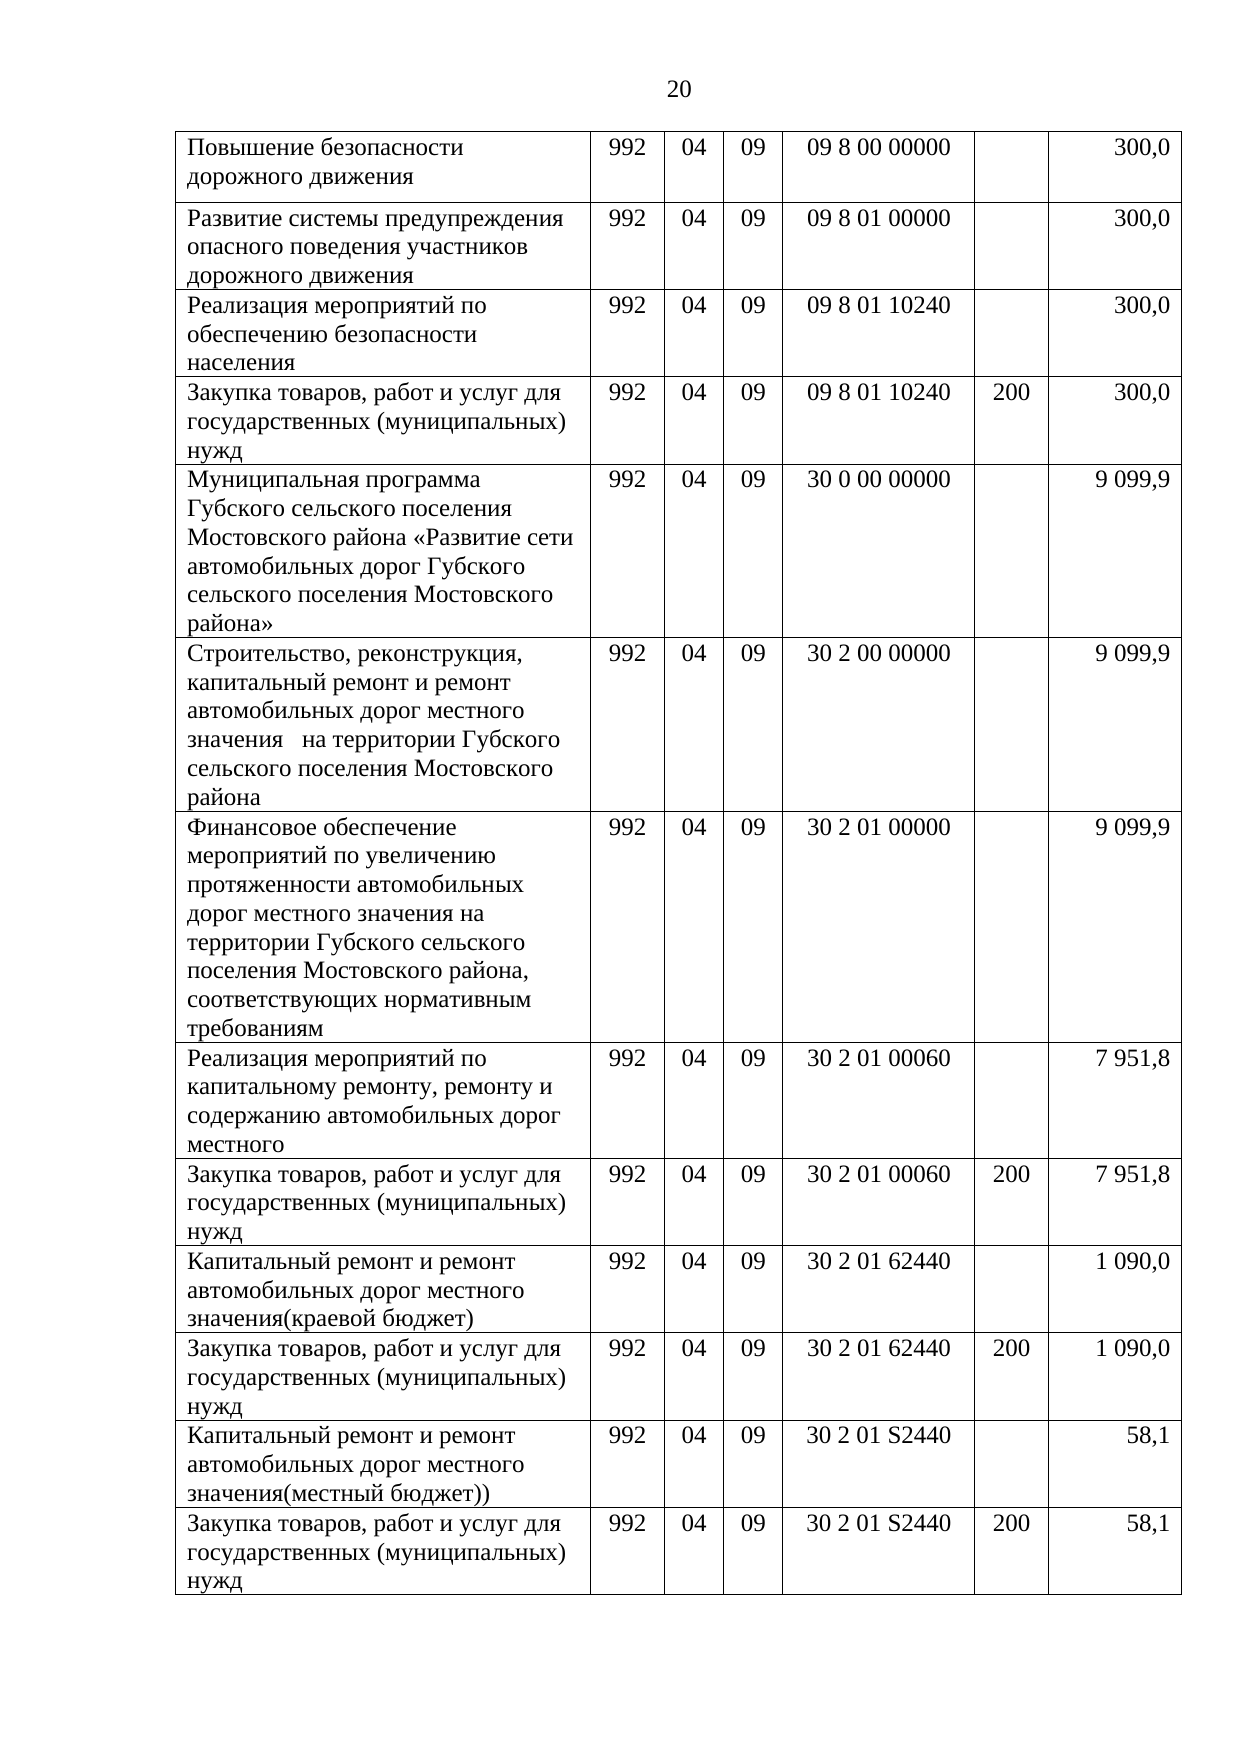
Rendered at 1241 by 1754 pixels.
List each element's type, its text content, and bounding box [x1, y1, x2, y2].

table_cell 300,0 [1049, 290, 1181, 376]
table_cell 04 [665, 638, 723, 811]
table_cell 992 [591, 1246, 664, 1332]
table_cell Закупка товаров, работ и услуг для государственных (муниципальных) нужд [176, 1333, 590, 1419]
table_cell Реализация мероприятий по обеспечению безопасности населения [176, 290, 590, 376]
table_cell Капитальный ремонт и ремонт автомобильных дорог местного значения(краевой бюджет) [176, 1246, 590, 1332]
table_cell 200 [975, 377, 1048, 463]
table_cell 992 [591, 290, 664, 376]
table_cell 04 [665, 290, 723, 376]
table_cell 58,1 [1049, 1421, 1181, 1507]
table_cell 09 [724, 465, 782, 637]
table_cell 09 8 01 00000 [783, 203, 974, 289]
table_cell Закупка товаров, работ и услуг для государственных (муниципальных) нужд [176, 377, 590, 463]
table_cell 9 099,9 [1049, 465, 1181, 637]
table_cell 58,1 [1049, 1508, 1181, 1594]
table_cell 09 8 01 10240 [783, 290, 974, 376]
table_cell [975, 1421, 1048, 1507]
table_cell 30 2 01 62440 [783, 1246, 974, 1332]
table_cell 1 090,0 [1049, 1333, 1181, 1419]
table_cell 200 [975, 1508, 1048, 1594]
table_cell 09 [724, 203, 782, 289]
table_cell Муниципальная программа Губского сельского поселения Мостовского района «Развитие сети автомобильных дорог Губского сельского поселения Мостовского района» [176, 465, 590, 637]
table_cell 1 090,0 [1049, 1246, 1181, 1332]
table_cell 04 [665, 1421, 723, 1507]
table_cell 992 [591, 812, 664, 1042]
table_cell 09 [724, 1508, 782, 1594]
table_cell 300,0 [1049, 377, 1181, 463]
table_cell [975, 638, 1048, 811]
table_cell 992 [591, 377, 664, 463]
table_cell 992 [591, 1333, 664, 1419]
table_cell 09 8 01 10240 [783, 377, 974, 463]
table_cell [975, 1246, 1048, 1332]
table_cell 992 [591, 465, 664, 637]
table_cell 30 2 01 00000 [783, 812, 974, 1042]
table_cell 09 8 00 00000 [783, 132, 974, 202]
table_cell 09 [724, 1043, 782, 1158]
table_cell 30 2 01 S2440 [783, 1421, 974, 1507]
table_cell 09 [724, 1246, 782, 1332]
table_cell 30 2 01 62440 [783, 1333, 974, 1419]
table_cell 300,0 [1049, 203, 1181, 289]
table_cell 992 [591, 1508, 664, 1594]
table_cell 09 [724, 290, 782, 376]
table_cell 30 2 01 S2440 [783, 1508, 974, 1594]
table_cell 300,0 [1049, 132, 1181, 202]
table_cell Реализация мероприятий по капитальному ремонту, ремонту и содержанию автомобильных дорог местного [176, 1043, 590, 1158]
table_cell 30 2 00 00000 [783, 638, 974, 811]
table_cell Финансовое обеспечение мероприятий по увеличению протяженности автомобильных дорог местного значения на территории Губского сельского поселения Мостовского района, соответствующих нормативным требованиям [176, 812, 590, 1042]
table_cell 9 099,9 [1049, 638, 1181, 811]
table_cell Развитие системы предупреждения опасного поведения участников дорожного движения [176, 203, 590, 289]
table_cell 9 099,9 [1049, 812, 1181, 1042]
table_cell 992 [591, 1043, 664, 1158]
table_cell 04 [665, 465, 723, 637]
table_cell 09 [724, 812, 782, 1042]
table_cell Повышение безопасности дорожного движения [176, 132, 590, 202]
table_cell 04 [665, 1333, 723, 1419]
table_cell Закупка товаров, работ и услуг для государственных (муниципальных) нужд [176, 1508, 590, 1594]
table_cell [975, 132, 1048, 202]
table_cell 04 [665, 377, 723, 463]
table_cell [975, 1043, 1048, 1158]
table_cell 09 [724, 1159, 782, 1245]
table_cell 200 [975, 1333, 1048, 1419]
table_cell 04 [665, 1508, 723, 1594]
table_cell 7 951,8 [1049, 1043, 1181, 1158]
table_cell 04 [665, 203, 723, 289]
table_cell 04 [665, 132, 723, 202]
table_cell 09 [724, 1333, 782, 1419]
table_cell 992 [591, 1421, 664, 1507]
table_cell 30 2 01 00060 [783, 1159, 974, 1245]
table_cell Строительство, реконструкция, капитальный ремонт и ремонт автомобильных дорог местного значения на территории Губского сельского поселения Мостовского района [176, 638, 590, 811]
table_cell 09 [724, 377, 782, 463]
table_cell 992 [591, 638, 664, 811]
table_cell 04 [665, 1043, 723, 1158]
table_cell 04 [665, 1246, 723, 1332]
table_cell [975, 290, 1048, 376]
table_cell 992 [591, 203, 664, 289]
table_cell 992 [591, 132, 664, 202]
table_cell 09 [724, 1421, 782, 1507]
table_cell 992 [591, 1159, 664, 1245]
table_cell [975, 465, 1048, 637]
table_cell 09 [724, 638, 782, 811]
table_cell 30 0 00 00000 [783, 465, 974, 637]
table_cell [975, 812, 1048, 1042]
table_cell 09 [724, 132, 782, 202]
table_cell 04 [665, 812, 723, 1042]
table_cell [975, 203, 1048, 289]
table_cell Капитальный ремонт и ремонт автомобильных дорог местного значения(местный бюджет)) [176, 1421, 590, 1507]
table_cell Закупка товаров, работ и услуг для государственных (муниципальных) нужд [176, 1159, 590, 1245]
table_cell 7 951,8 [1049, 1159, 1181, 1245]
table_cell 30 2 01 00060 [783, 1043, 974, 1158]
table_cell 200 [975, 1159, 1048, 1245]
table_cell 04 [665, 1159, 723, 1245]
